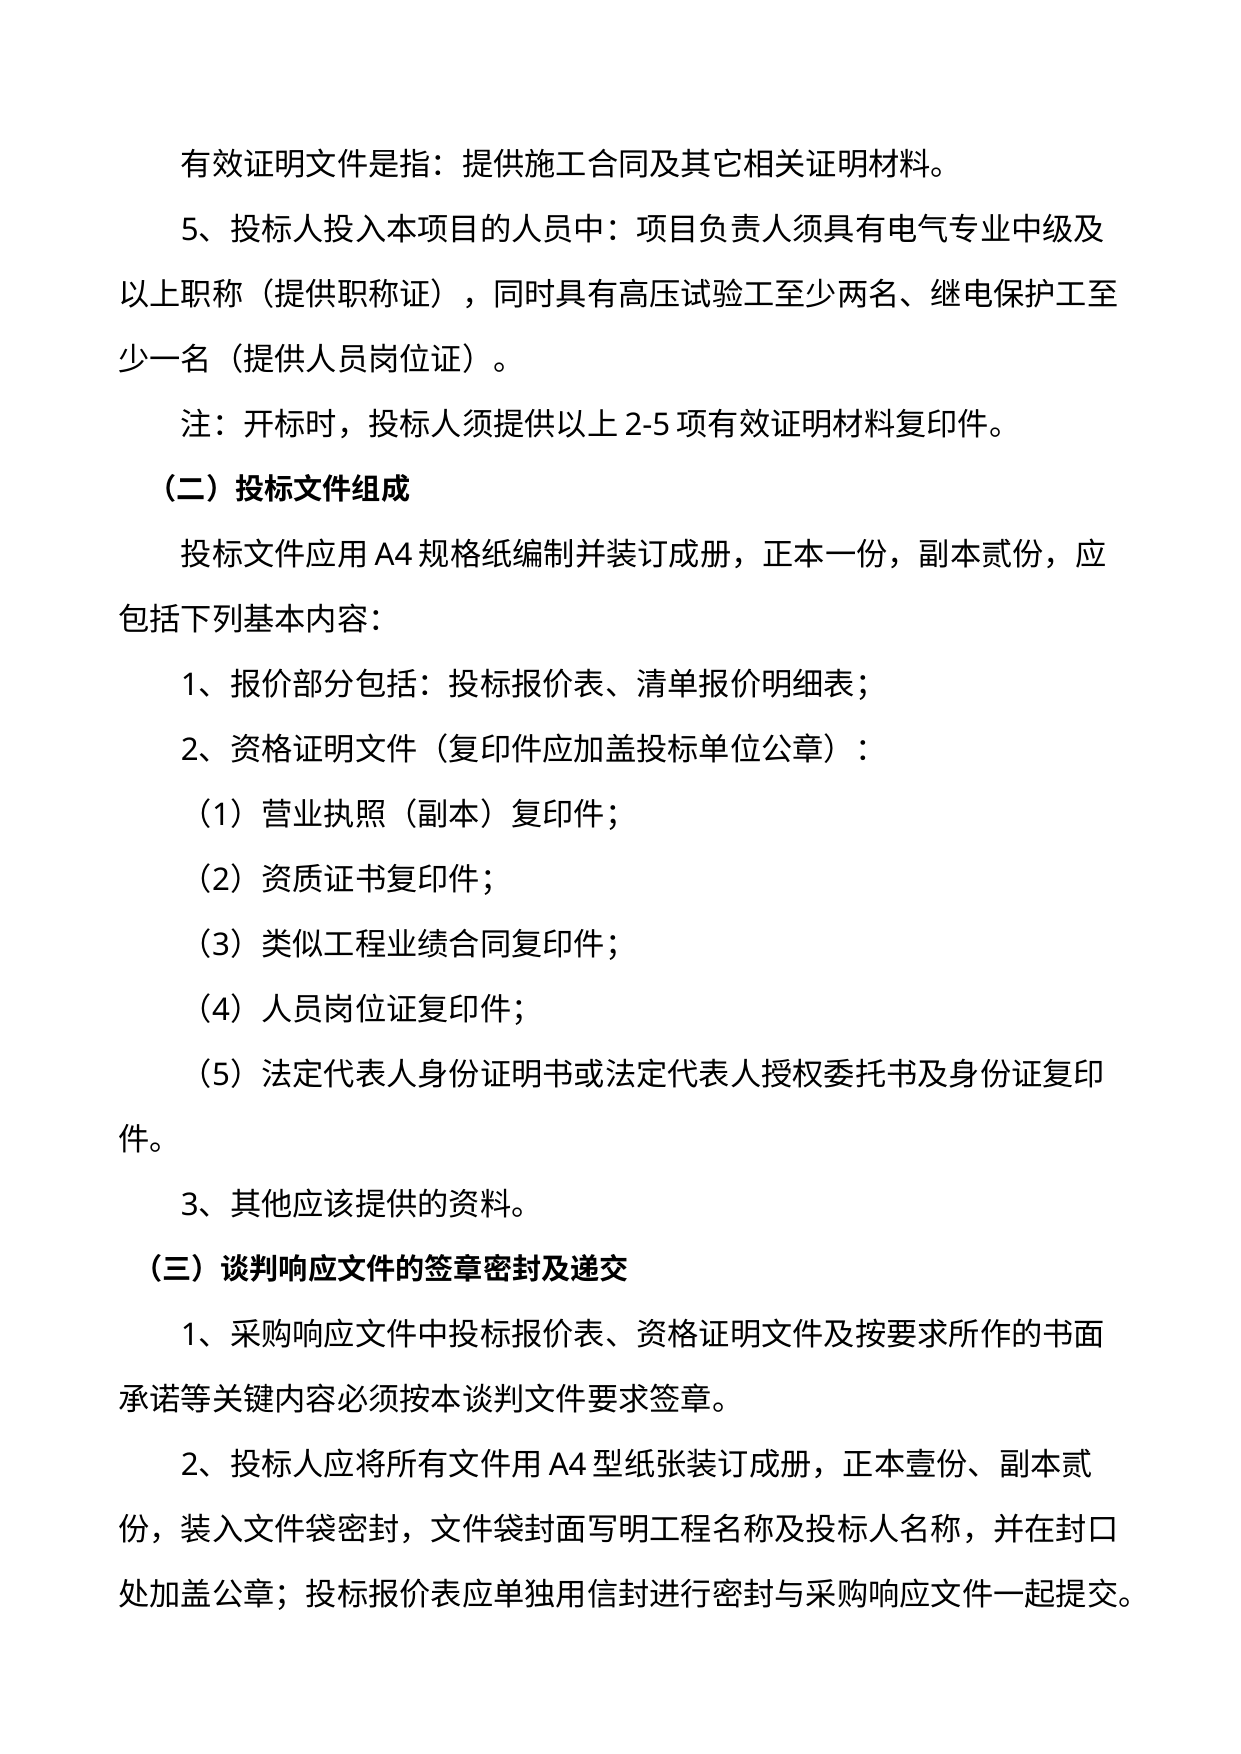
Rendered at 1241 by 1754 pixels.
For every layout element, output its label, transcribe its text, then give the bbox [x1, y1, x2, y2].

text 有效证明文件是指：提供施工合同及其它相关证明材料。 [118, 129, 1122, 194]
text 2、投标人应将所有文件用A4型纸张装订成册，正本壹份、副本贰份，装入文件袋密封，文件袋封面写明工程名称及投标人名称，并在封口处加盖公章；投标报价表应单独用信封进行密封与采购响应文件一起提交。 [118, 1429, 1122, 1624]
text 2、资格证明文件（复印件应加盖投标单位公章）： [118, 714, 1122, 779]
text （2）资质证书复印件； [118, 844, 1122, 909]
text （5）法定代表人身份证明书或法定代表人授权委托书及身份证复印件。 [118, 1039, 1122, 1169]
text （二）投标文件组成 [118, 454, 1122, 519]
text （三）谈判响应文件的签章密封及递交 [118, 1234, 1122, 1299]
text （4）人员岗位证复印件； [118, 974, 1122, 1039]
text （3）类似工程业绩合同复印件； [118, 909, 1122, 974]
text 3、其他应该提供的资料。 [118, 1169, 1122, 1234]
text 5、投标人投入本项目的人员中：项目负责人须具有电气专业中级及以上职称（提供职称证），同时具有高压试验工至少两名、继电保护工至少一名（提供人员岗位证）。 [118, 194, 1122, 389]
text （1）营业执照（副本）复印件； [118, 779, 1122, 844]
text 1、采购响应文件中投标报价表、资格证明文件及按要求所作的书面承诺等关键内容必须按本谈判文件要求签章。 [118, 1299, 1122, 1429]
text 注：开标时，投标人须提供以上2-5项有效证明材料复印件。 [118, 389, 1122, 454]
text 1、报价部分包括：投标报价表、清单报价明细表； [118, 649, 1122, 714]
text 投标文件应用A4规格纸编制并装订成册，正本一份，副本贰份，应包括下列基本内容： [118, 519, 1122, 649]
